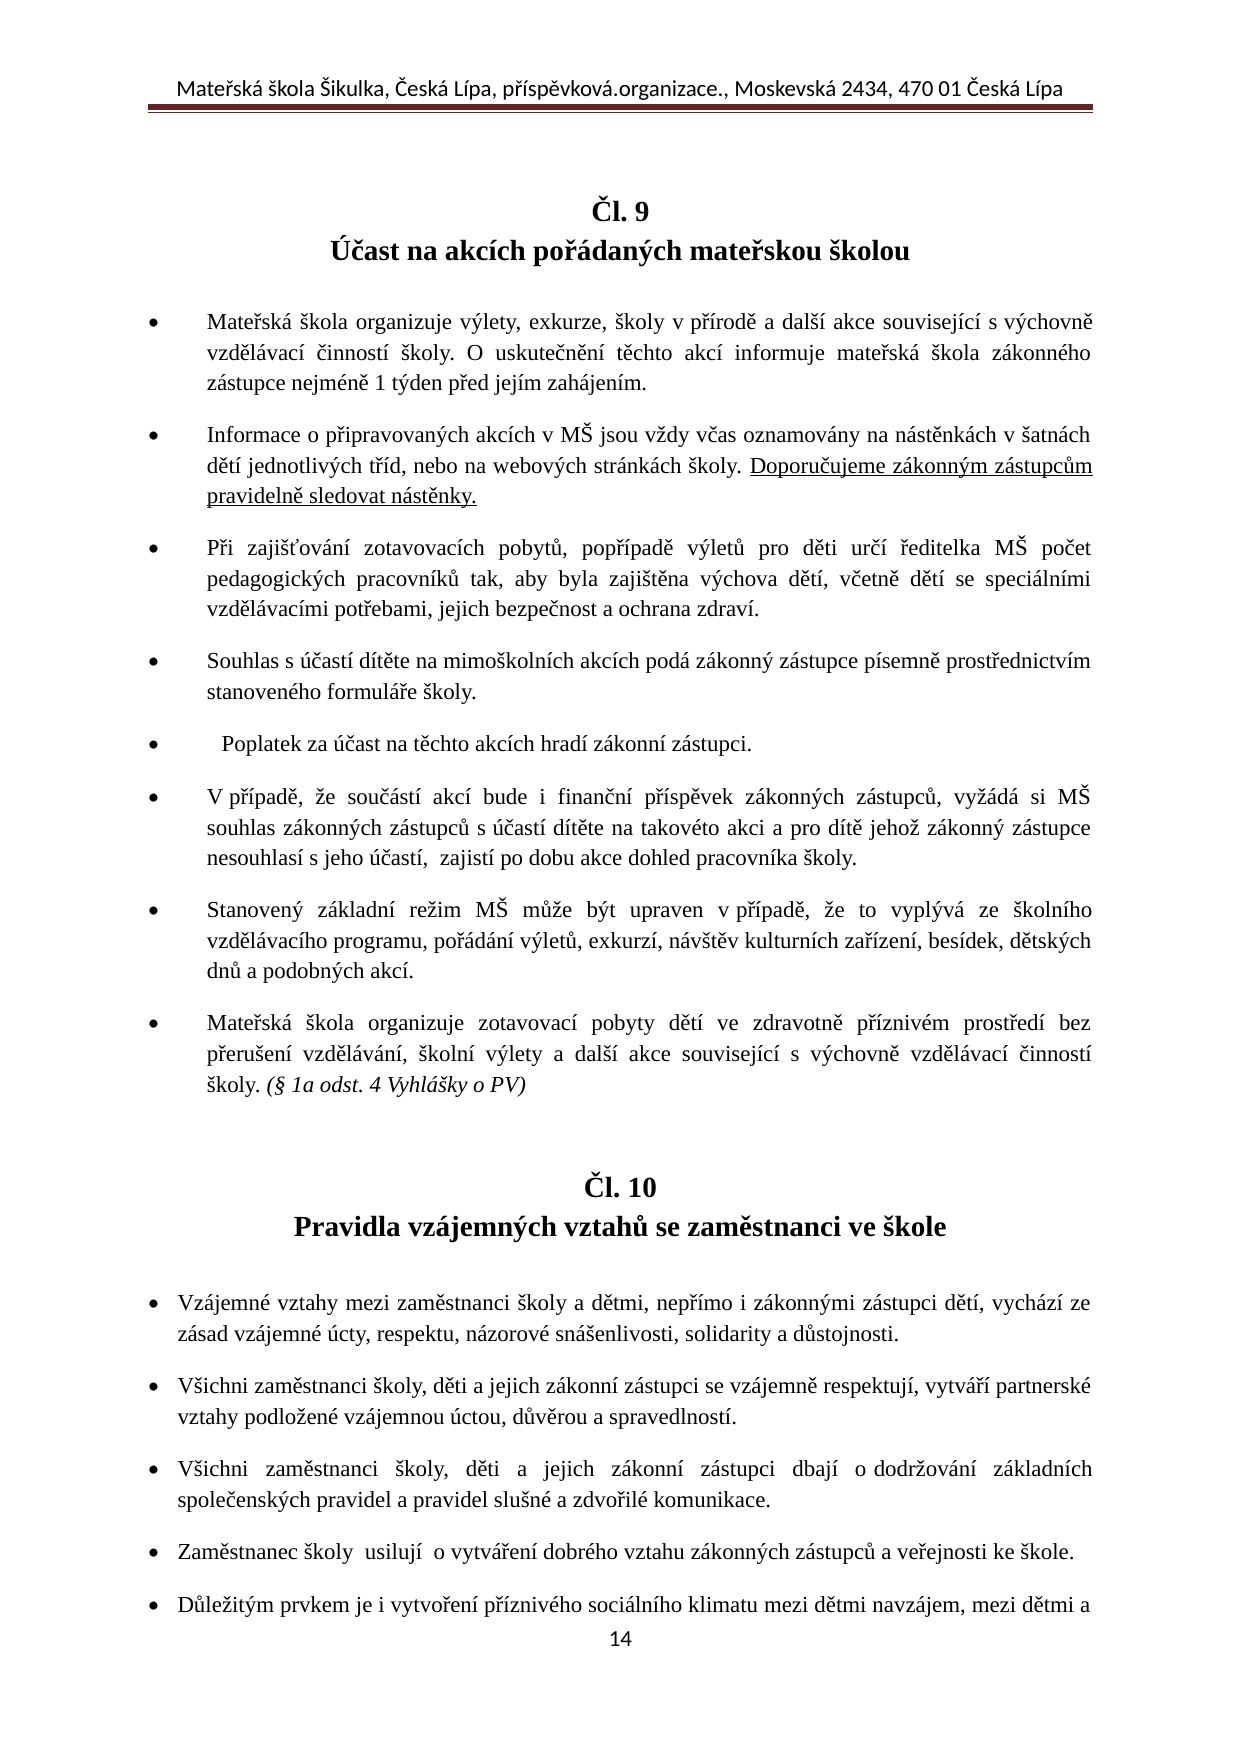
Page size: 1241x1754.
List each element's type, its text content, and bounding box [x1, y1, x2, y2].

list Všichni zaměstnanci školy, děti a jejich zákonní zástupci dbají o dodržování základních společenských pravidel a pravidel slušné a zdvořilé komunikace. [148, 1454, 1093, 1513]
list Poplatek za účast na těchto akcích hradí zákonní zástupci. [110, 729, 1093, 757]
list Při zajišťování zotavovacích pobytů, popřípadě výletů pro děti určí ředitelka MŠ počet pedagogických pracovníků tak, aby byla zajištěna výchova dětí, včetně dětí se speciálními vzdělávacími potřebami, jejich bezpečnost a ochrana zdraví. [148, 533, 1093, 622]
list Zaměstnanec školy usilují o vytváření dobrého vztahu zákonných zástupců a veřejnosti ke škole. [148, 1537, 1093, 1565]
list Informace o připravovaných akcích v MŠ jsou vždy včas oznamovány na nástěnkách v šatnách dětí jednotlivých tříd, nebo na webových stránkách školy. Doporučujeme zákonným zástupcům pravidelně sledovat nástěnky. [148, 420, 1093, 508]
list Mateřská škola organizuje zotavovací pobyty dětí ve zdravotně příznivém prostředí bez přerušení vzdělávání, školní výlety a další akce související s výchovně vzdělávací činností školy. (§ 1a odst. 4 Vyhlášky o PV) [148, 1008, 1093, 1097]
list Vzájemné vztahy mezi zaměstnanci školy a dětmi, nepřímo i zákonnými zástupci dětí, vychází ze zásad vzájemné úcty, respektu, názorové snášenlivosti, solidarity a důstojnosti. [148, 1288, 1093, 1347]
list V případě, že součástí akcí bude i finanční příspěvek zákonných zástupců, vyžádá si MŠ souhlas zákonných zástupců s účastí dítěte na takovéto akci a pro dítě jehož zákonný zástupce nesouhlasí s jeho účastí, zajistí po dobu akce dohled pracovníka školy. [148, 782, 1093, 871]
list Mateřská škola organizuje výlety, exkurze, školy v přírodě a další akce související s výchovně vzdělávací činností školy. O uskutečnění těchto akcí informuje mateřská škola zákonného zástupce nejméně 1 týden před jejím zahájením. [148, 307, 1093, 395]
text Čl. 9 [148, 194, 1093, 228]
list Všichni zaměstnanci školy, děti a jejich zákonní zástupci se vzájemně respektují, vytváří partnerské vztahy podložené vzájemnou úctou, důvěrou a spravedlností. [148, 1371, 1093, 1430]
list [148, 1590, 1093, 1618]
text Pravidla vzájemných vztahů se zaměstnanci ve škole [148, 1209, 1093, 1243]
text Čl. 10 [148, 1171, 1093, 1204]
list Souhlas s účastí dítěte na mimoškolních akcích podá zákonný zástupce písemně prostřednictvím stanoveného formuláře školy. [148, 646, 1093, 704]
text Účast na akcích pořádaných mateřskou školou [148, 233, 1093, 266]
list Stanovený základní režim MŠ může být upraven v případě, že to vyplývá ze školního vzdělávacího programu, pořádání výletů, exkurzí, návštěv kulturních zařízení, besídek, dětských dnů a podobných akcí. [148, 895, 1093, 984]
